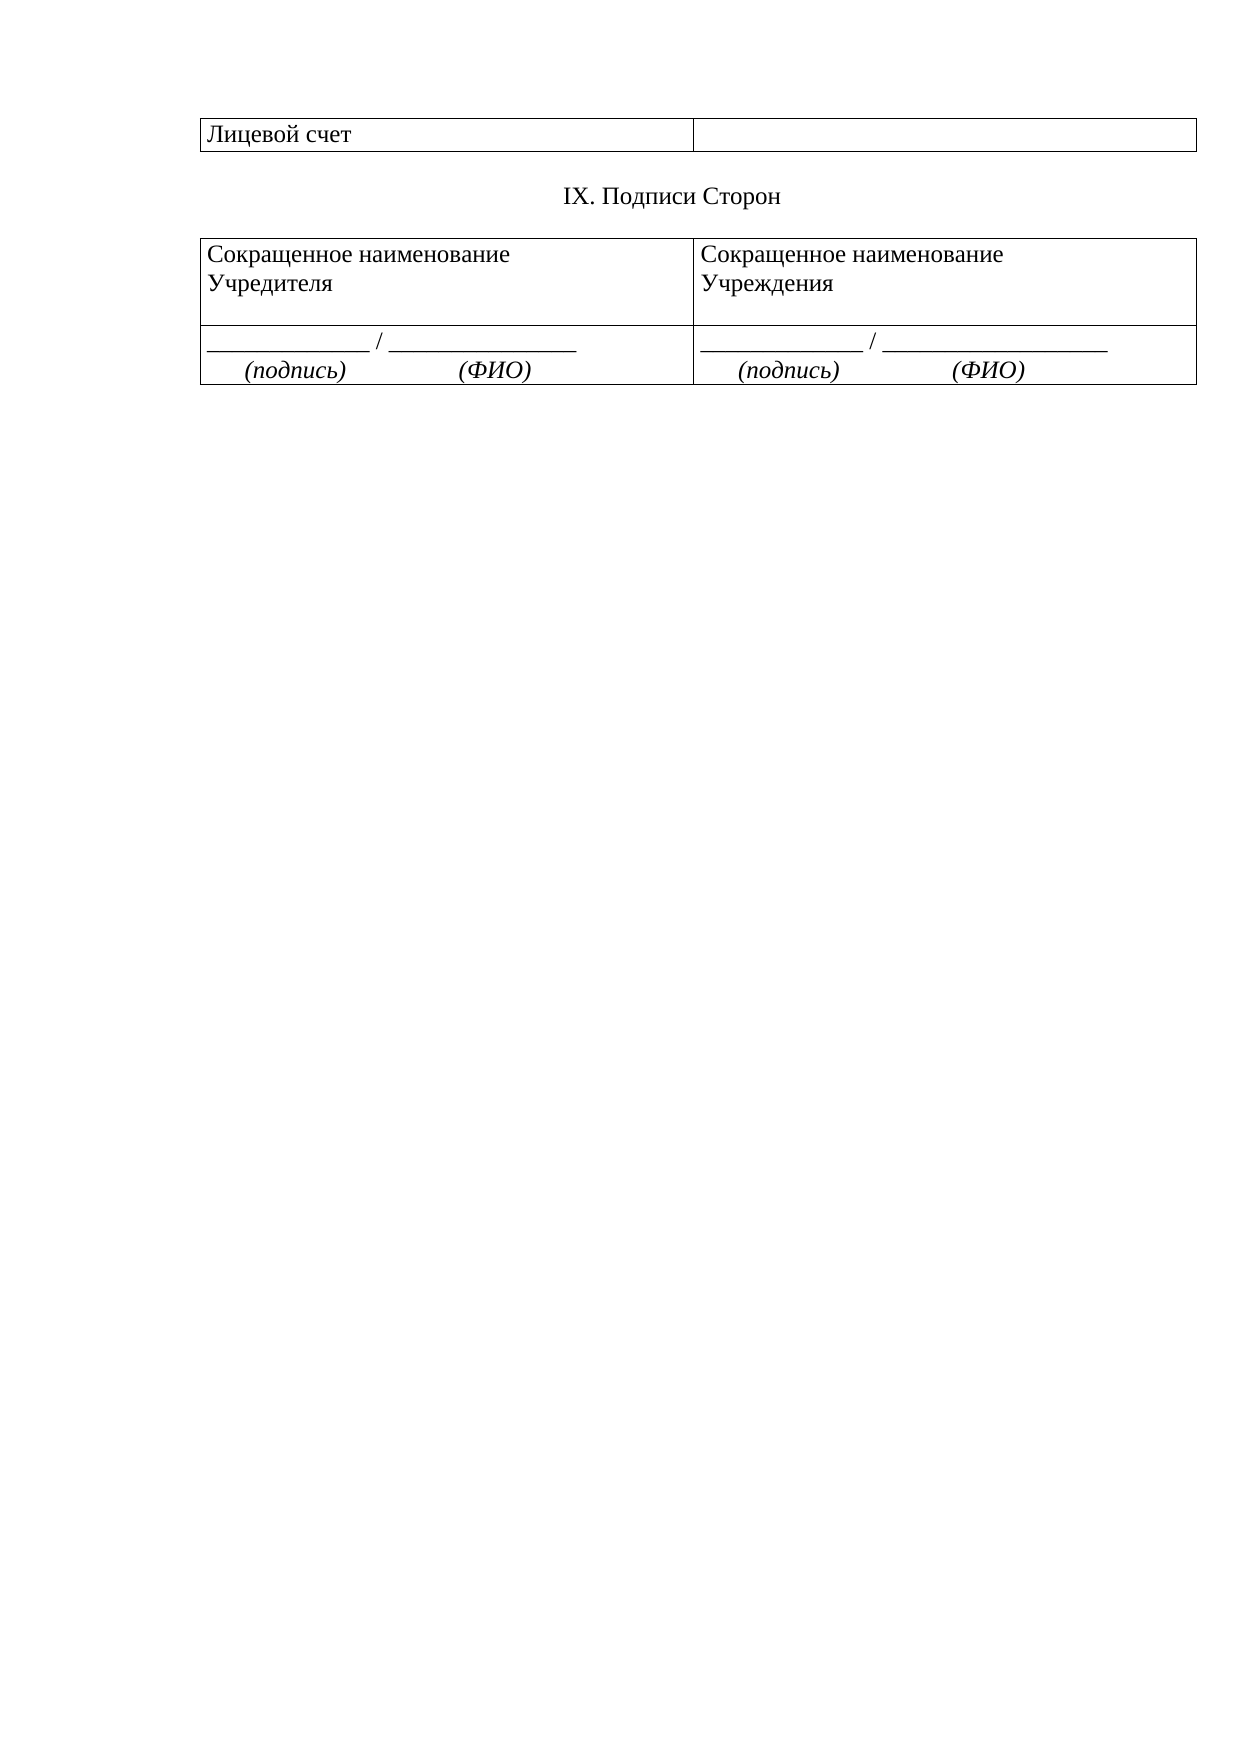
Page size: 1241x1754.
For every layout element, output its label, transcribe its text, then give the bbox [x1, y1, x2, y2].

table_cell _____________ / _______________ (подпись) (ФИО) [201, 326, 693, 383]
text IX. Подписи Сторон [207, 181, 1137, 209]
table_cell _____________ / __________________ (подпись) (ФИО) [694, 326, 1196, 383]
table_header Сокращенное наименование Учреждения [694, 239, 1196, 325]
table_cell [201, 119, 693, 151]
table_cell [694, 119, 1196, 151]
table_header Сокращенное наименование Учредителя [201, 239, 693, 325]
